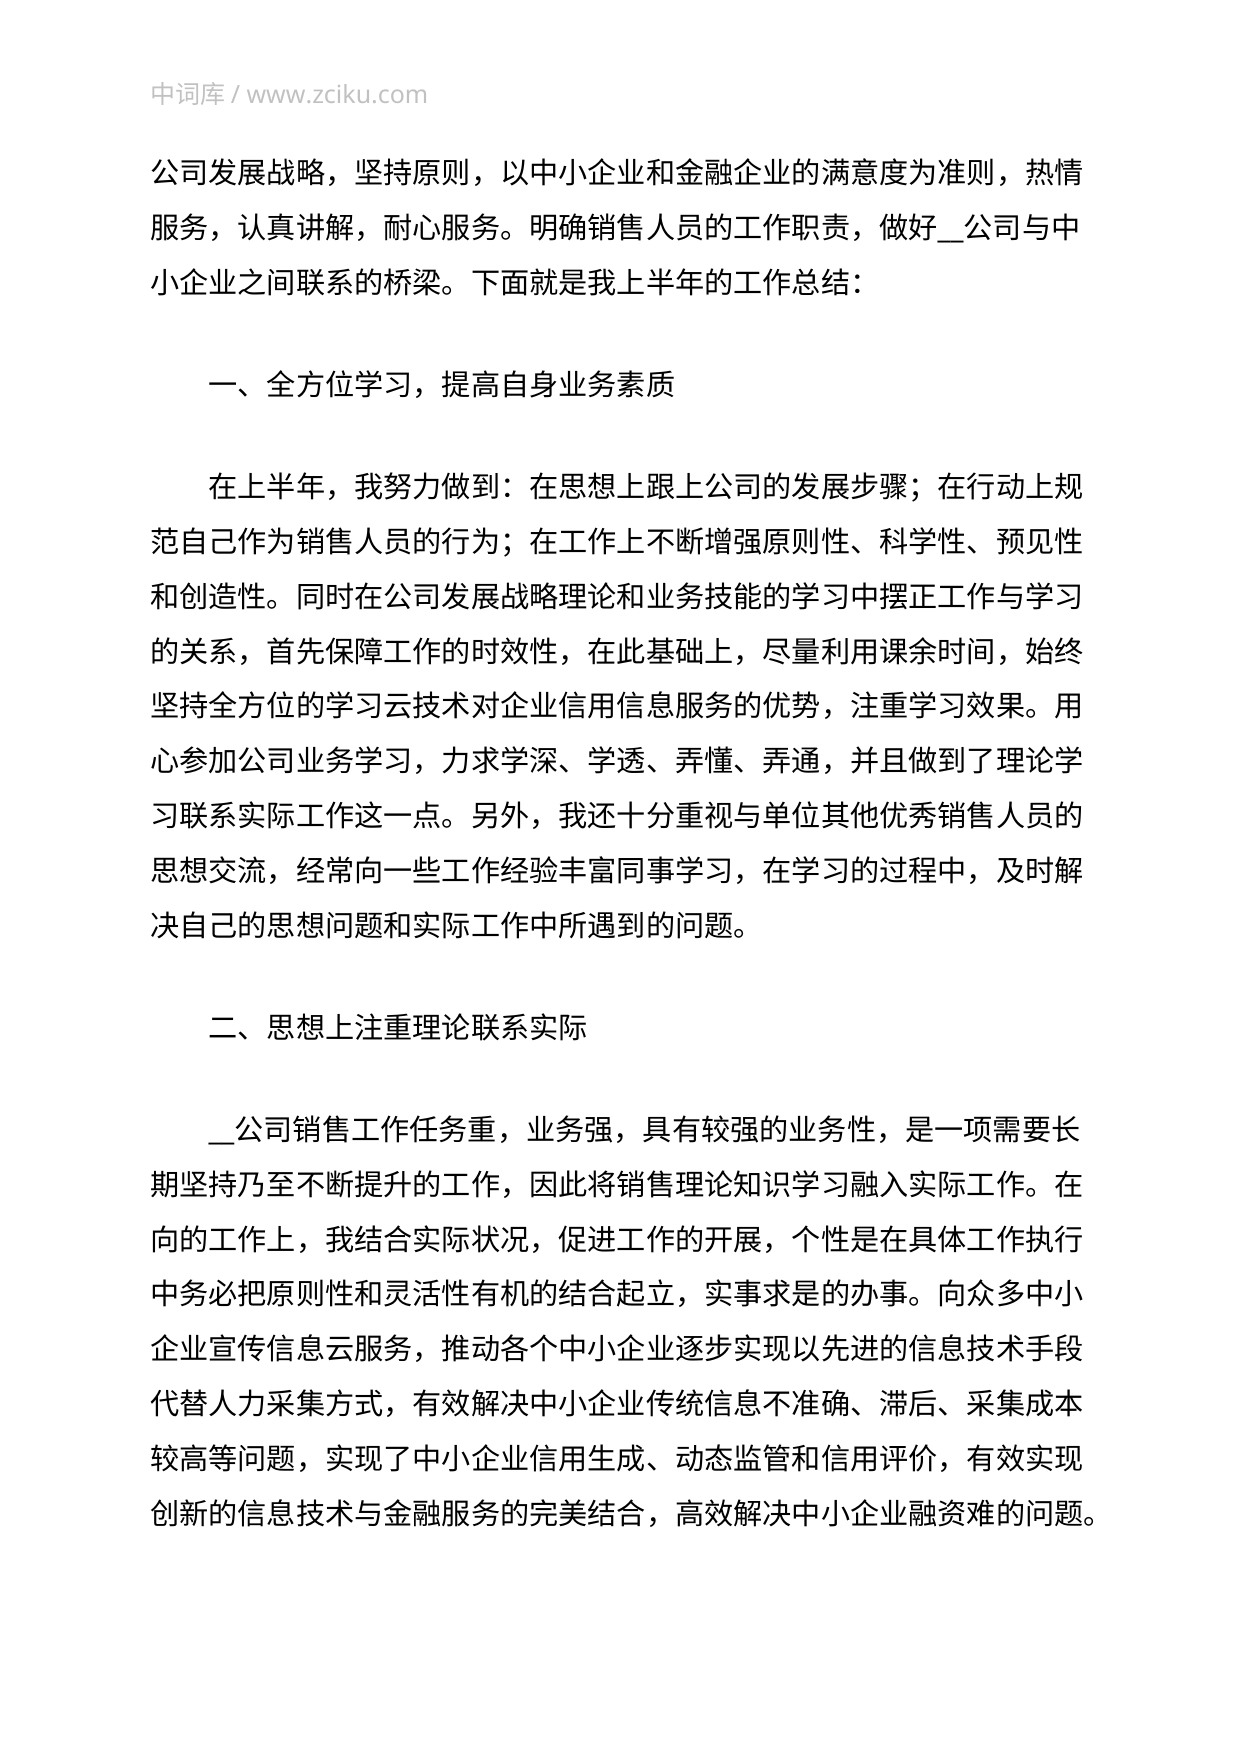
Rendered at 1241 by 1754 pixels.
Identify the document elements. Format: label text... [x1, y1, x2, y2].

text 一、全方位学习，提高自身业务素质 [150, 362, 1090, 404]
text 二、思想上注重理论联系实际 [150, 1004, 1090, 1047]
text __公司销售工作任务重，业务强，具有较强的业务性，是一项需要长期坚持乃至不断提升的工作，因此将销售理论知识学习融入实际工作。在向的工作上，我结合实际状况，促进工作的开展，个性是在具体工作执行中务必把原则性和灵活性有机的结合起立，实事求是的办事。向众多中小企业宣传信息云服务，推动各个中小企业逐步实现以先进的信息技术手段代替人力采集方式，有效解决中小企业传统信息不准确、滞后、采集成本较高等问题，实现了中小企业信用生成、动态监管和信用评价，有效实现创新的信息技术与金融服务的完美结合，高效解决中小企业融资难的问题。 [150, 1106, 1090, 1533]
text 在上半年，我努力做到：在思想上跟上公司的发展步骤；在行动上规范自己作为销售人员的行为；在工作上不断增强原则性、科学性、预见性和创造性。同时在公司发展战略理论和业务技能的学习中摆正工作与学习的关系，首先保障工作的时效性，在此基础上，尽量利用课余时间，始终坚持全方位的学习云技术对企业信用信息服务的优势，注重学习效果。用心参加公司业务学习，力求学深、学透、弄懂、弄通，并且做到了理论学习联系实际工作这一点。另外，我还十分重视与单位其他优秀销售人员的思想交流，经常向一些工作经验丰富同事学习，在学习的过程中，及时解决自己的思想问题和实际工作中所遇到的问题。 [150, 463, 1090, 945]
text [150, 150, 1090, 302]
